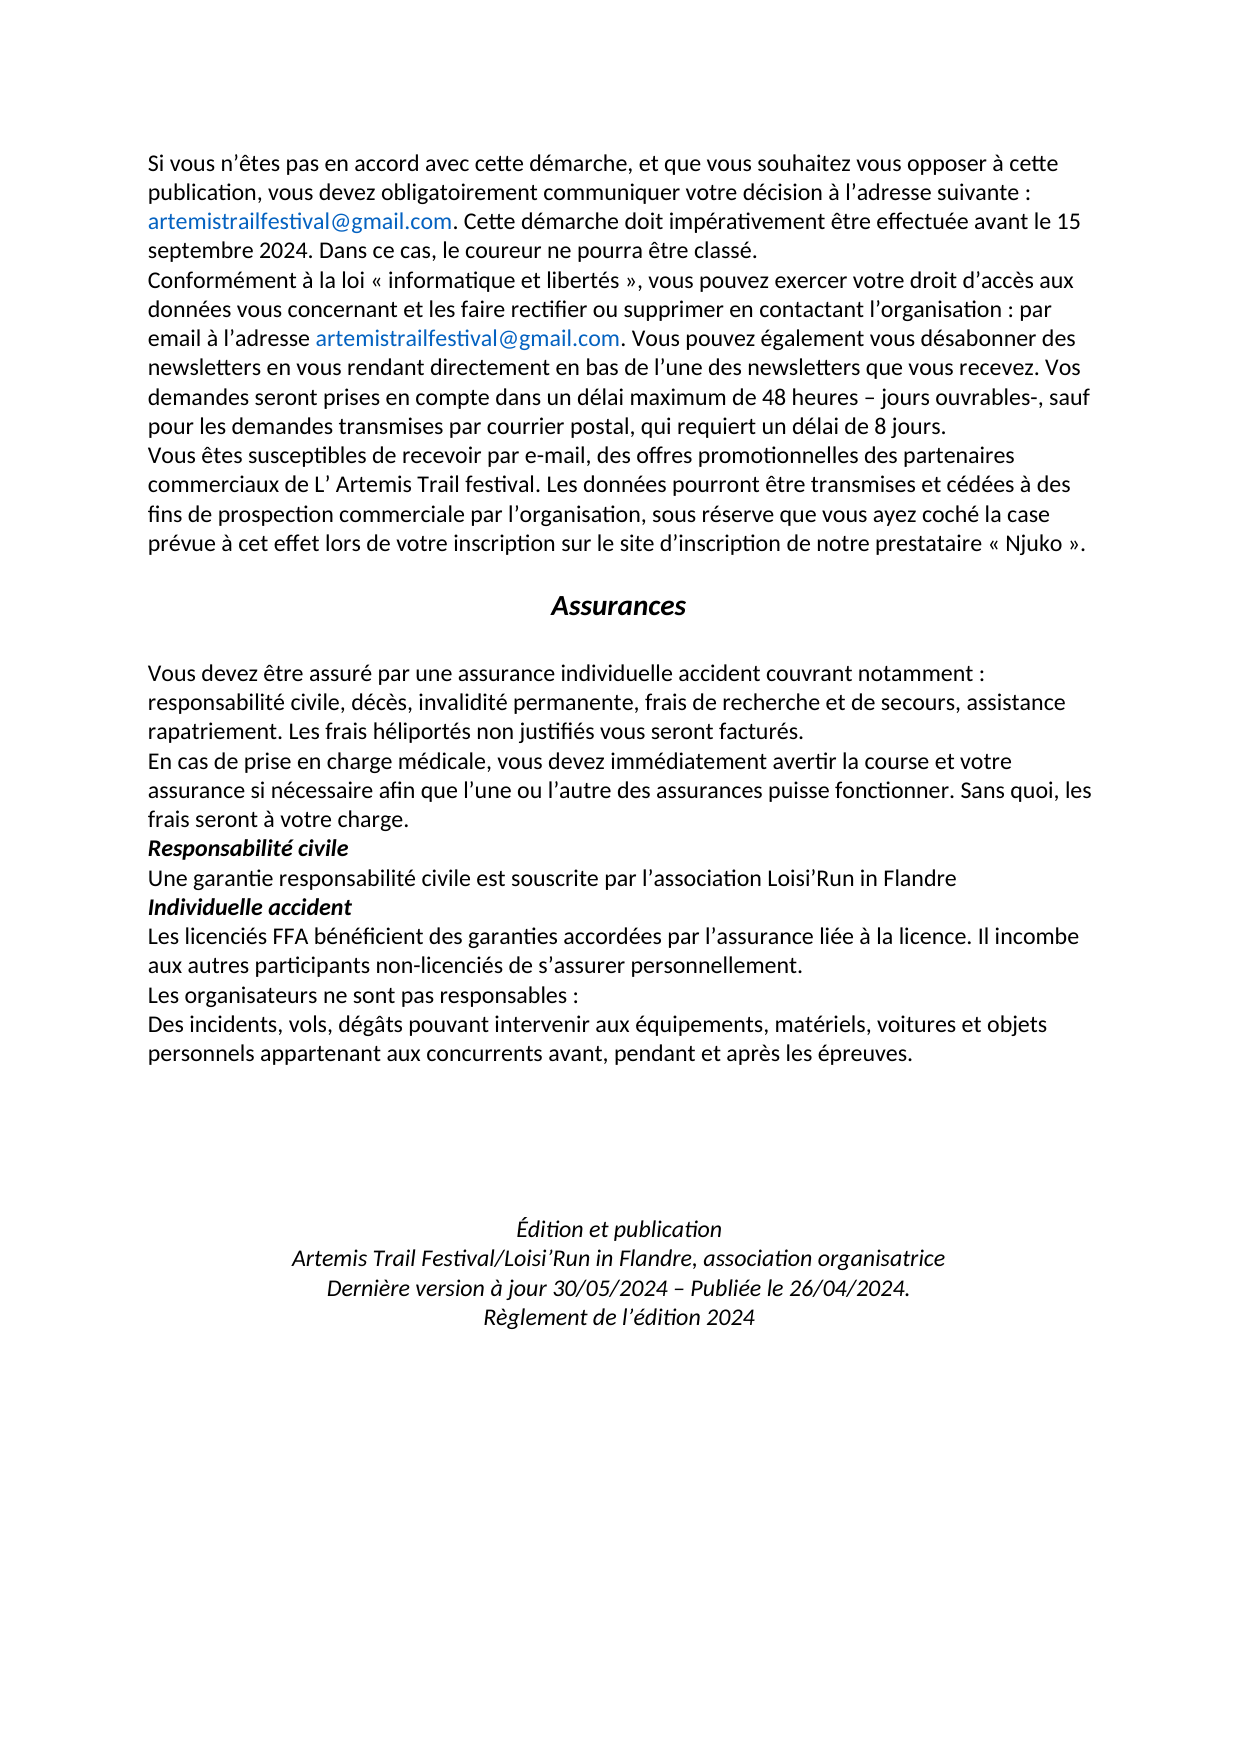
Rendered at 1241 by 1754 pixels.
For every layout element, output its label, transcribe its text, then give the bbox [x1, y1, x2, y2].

text Vous êtes susceptibles de recevoir par e-mail, des offres promotionnelles des partenaires commerciaux de L’ Artemis Trail festival. Les données pourront être transmises et cédées à des fins de prospection commerciale par l’organisation, sous réserve que vous ayez coché la case prévue à cet effet lors de votre inscription sur le site d’inscription de notre prestataire « Njuko ». [148, 440, 1093, 557]
text Si vous n’êtes pas en accord avec cette démarche, et que vous souhaitez vous opposer à cette publication, vous devez obligatoirement communiquer votre décision à l’adresse suivante : artemistrailfestival@gmail.com. Cette démarche doit impérativement être effectuée avant le 15 septembre 2024. Dans ce cas, le coureur ne pourra être classé. [148, 148, 1093, 265]
text Conformément à la loi « informatique et libertés », vous pouvez exercer votre droit d’accès aux données vous concernant et les faire rectifier ou supprimer en contactant l’organisation : par email à l’adresse artemistrailfestival@gmail.com. Vous pouvez également vous désabonner des newsletters en vous rendant directement en bas de l’une des newsletters que vous recevez. Vos demandes seront prises en compte dans un délai maximum de 48 heures – jours ouvrables-, sauf pour les demandes transmises par courrier postal, qui requiert un délai de 8 jours. [148, 265, 1093, 440]
text Artemis Trail Festival/Loisi’Run in Flandre, association organisatrice [148, 1243, 1093, 1273]
text En cas de prise en charge médicale, vous devez immédiatement avertir la course et votre assurance si nécessaire afin que l’une ou l’autre des assurances puisse fonctionner. Sans quoi, les frais seront à votre charge. [148, 746, 1093, 833]
text Des incidents, vols, dégâts pouvant intervenir aux équipements, matériels, voitures et objets personnels appartenant aux concurrents avant, pendant et après les épreuves. [148, 1009, 1093, 1068]
text Édition et publication [148, 1214, 1093, 1243]
text Assurances [148, 587, 1093, 622]
text Dernière version à jour 30/05/2024 – Publiée le 26/04/2024. [148, 1273, 1093, 1302]
text Vous devez être assuré par une assurance individuelle accident couvrant notamment : responsabilité civile, décès, invalidité permanente, frais de recherche et de secours, assistance rapatriement. Les frais héliportés non justifiés vous seront facturés. [148, 658, 1093, 746]
text Responsabilité civile [148, 833, 1093, 863]
text Règlement de l’édition 2024 [148, 1302, 1093, 1331]
text Individuelle accident [148, 892, 1093, 921]
text Une garantie responsabilité civile est souscrite par l’association Loisi’Run in Flandre [148, 863, 1093, 892]
text Les licenciés FFA bénéficient des garanties accordées par l’assurance liée à la licence. Il incombe aux autres participants non-licenciés de s’assurer personnellement. [148, 921, 1093, 980]
text Les organisateurs ne sont pas responsables : [148, 980, 1093, 1009]
